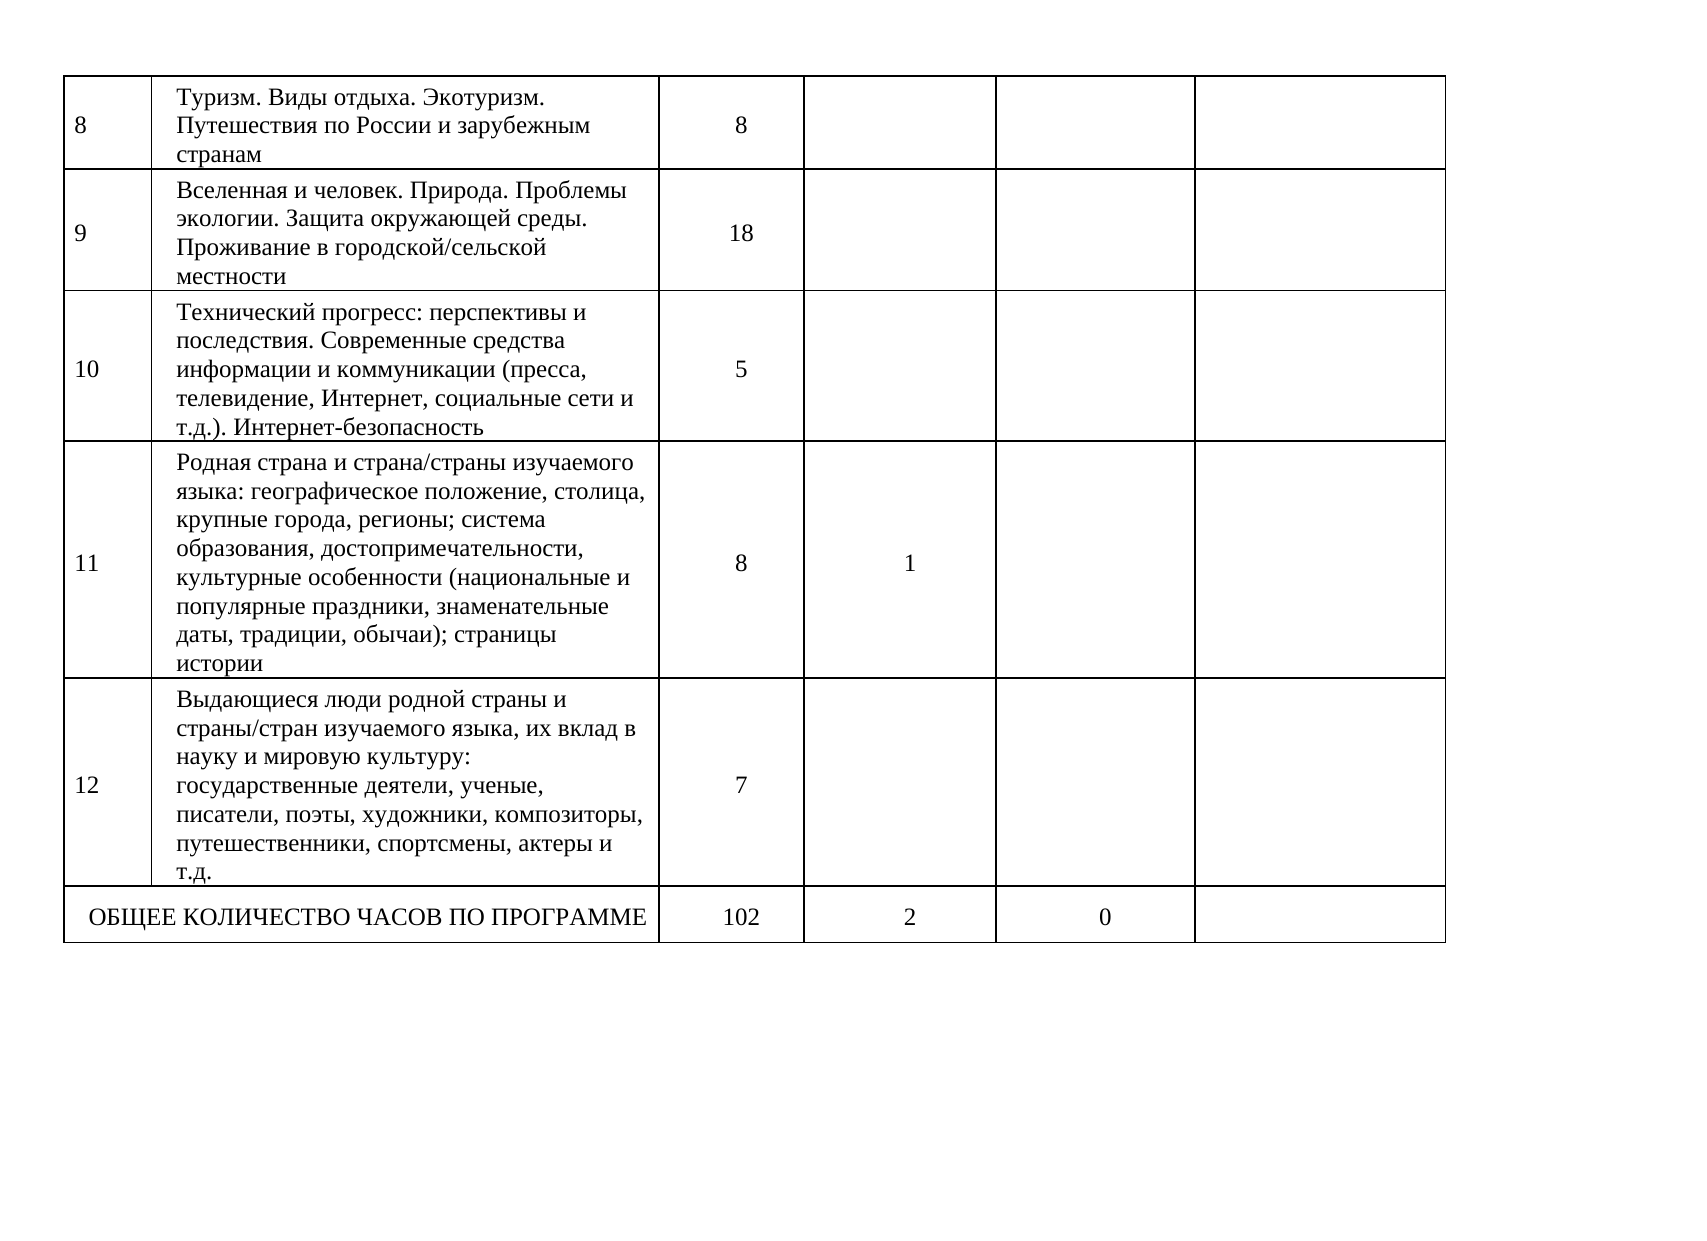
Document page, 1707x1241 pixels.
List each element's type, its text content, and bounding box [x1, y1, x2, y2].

table_cell [805, 170, 995, 290]
table_cell [1196, 887, 1445, 941]
table_cell [997, 77, 1194, 168]
table_cell 1 [805, 442, 995, 677]
table_cell [1196, 77, 1445, 168]
table_cell 7 [660, 679, 803, 885]
table_cell 5 [660, 291, 803, 440]
table_cell 0 [997, 887, 1194, 941]
table_cell Технический прогресс: перспективы и последствия. Современные средства информации и коммуникации (пресса, телевидение, Интернет, социальные сети и т.д.). Интернет-безопасность [152, 291, 658, 440]
table_cell 10 [65, 291, 151, 440]
table_cell 8 [660, 442, 803, 677]
table_cell 12 [65, 679, 151, 885]
table_cell 2 [805, 887, 995, 941]
table_cell Вселенная и человек. Природа. Проблемы экологии. Защита окружающей среды. Проживание в городской/сельской местности [152, 170, 658, 290]
table_cell 8 [660, 77, 803, 168]
table_cell [805, 291, 995, 440]
table_cell 8 [65, 77, 151, 168]
table_cell [805, 679, 995, 885]
table_cell [997, 442, 1194, 677]
table_cell 102 [660, 887, 803, 941]
table_cell [1196, 170, 1445, 290]
table_cell Туризм. Виды отдыха. Экотуризм. Путешествия по России и зарубежным странам [152, 77, 658, 168]
table_cell 11 [65, 442, 151, 677]
table_cell 18 [660, 170, 803, 290]
table_cell [1196, 679, 1445, 885]
table_cell Выдающиеся люди родной страны и страны/стран изучаемого языка, их вклад в науку и мировую культуру: государственные деятели, ученые, писатели, поэты, художники, композиторы, путешественники, спортсмены, актеры и т.д. [152, 679, 658, 885]
table_cell [1196, 291, 1445, 440]
table_cell [997, 170, 1194, 290]
table_cell ОБЩЕЕ КОЛИЧЕСТВО ЧАСОВ ПО ПРОГРАММЕ [65, 887, 658, 941]
table_cell [1196, 442, 1445, 677]
table_cell [805, 77, 995, 168]
table_cell Родная страна и страна/страны изучаемого языка: географическое положение, столица, крупные города, регионы; система образования, достопримечательности, культурные особенности (национальные и популярные праздники, знаменательные даты, традиции, обычаи); страницы истории [152, 442, 658, 677]
table_cell 9 [65, 170, 151, 290]
table_cell [997, 679, 1194, 885]
table_cell [997, 291, 1194, 440]
